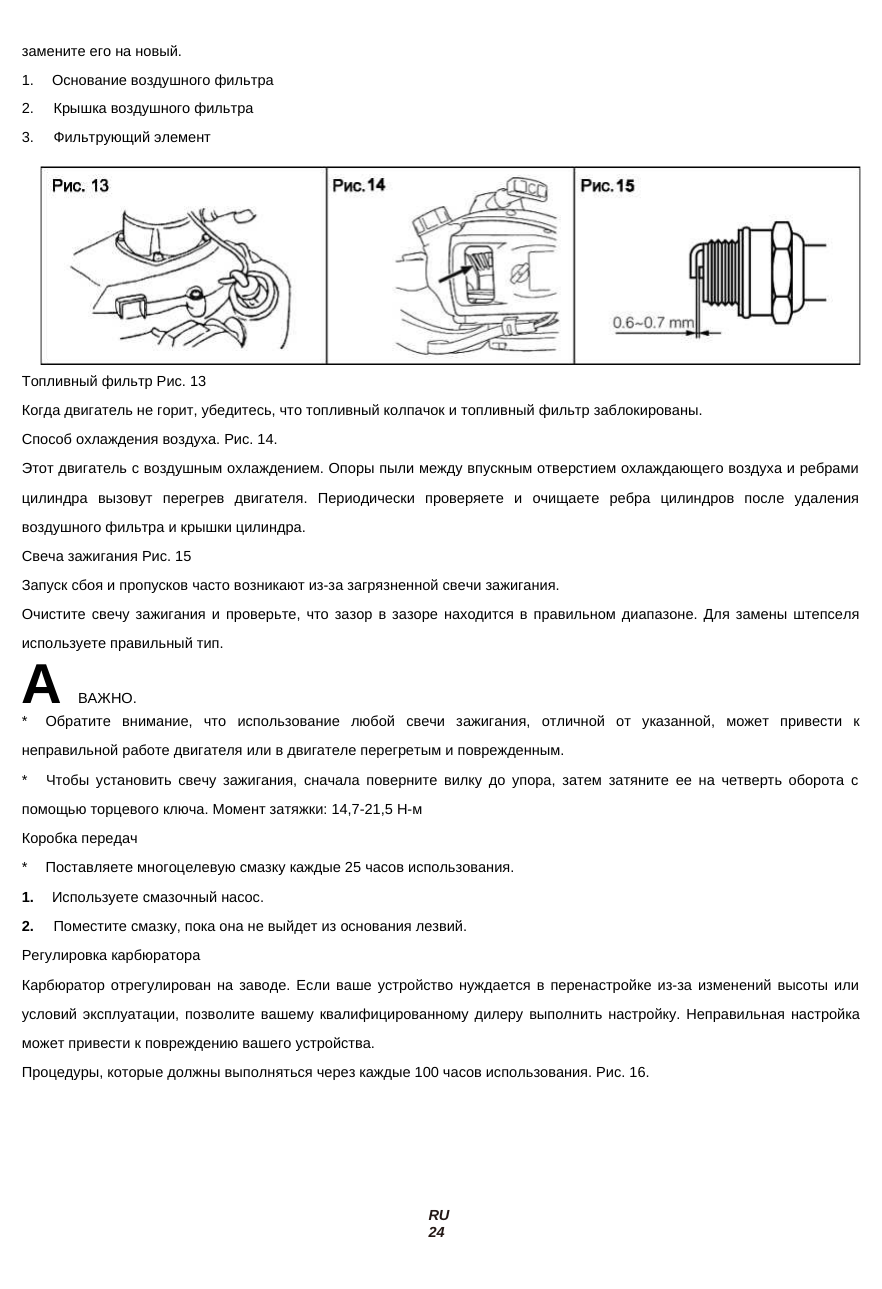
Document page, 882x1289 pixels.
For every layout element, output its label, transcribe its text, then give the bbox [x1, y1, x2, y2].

list Обратите внимание, что использование любой свечи зажигания, отличной от указанной, может привести к неправильной работе двигателя или в двигателе перегретым и поврежденным. [22, 713, 861, 759]
list Поставляете многоцелевую смазку каждые 25 часов использования. [22, 859, 861, 876]
list Фильтрующий элемент [22, 129, 861, 146]
text А ВАЖНО. [22, 664, 861, 713]
text Запуск сбоя и пропусков часто возникают из-за загрязненной свечи зажигания. [22, 577, 861, 594]
text Способ охлаждения воздуха. Рис. 14. [22, 431, 861, 448]
picture [40, 166, 861, 365]
text Когда двигатель не горит, убедитесь, что топливный колпачок и топливный фильтр заблокированы. [22, 402, 861, 419]
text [22, 42, 861, 59]
text Коробка передач [22, 830, 861, 847]
text Этот двигатель с воздушным охлаждением. Опоры пыли между впускным отверстием охлаждающего воздуха и ребрами цилиндра вызовут перегрев двигателя. Периодически проверяете и очищаете ребра цилиндров после удаления воздушного фильтра и крышки цилиндра. [22, 460, 861, 535]
list Используете смазочный насос. [22, 888, 861, 905]
list Основание воздушного фильтра [22, 71, 861, 88]
text Процедуры, которые должны выполняться через каждые 100 часов использования. Рис. 16. [22, 1064, 861, 1081]
text Свеча зажигания Рис. 15 [22, 548, 861, 564]
list Поместите смазку, пока она не выйдет из основания лезвий. [53, 918, 861, 934]
list Чтобы установить свечу зажигания, сначала поверните вилку до упора, затем затяните ее на четверть оборота с помощью торцевого ключа. Момент затяжки: 14,7-21,5 Н-м [22, 771, 861, 817]
text Регулировка карбюратора [22, 947, 861, 964]
text Очистите свечу зажигания и проверьте, что зазор в зазоре находится в правильном диапазоне. Для замены штепселя используете правильный тип. [22, 606, 861, 652]
text Топливный фильтр Рис. 13 [22, 373, 861, 389]
text Карбюратор отрегулирован на заводе. Если ваше устройство нуждается в перенастройке из-за изменений высоты или условий эксплуатации, позволите вашему квалифицированному дилеру выполнить настройку. Неправильная настройка может привести к повреждению вашего устройства. [22, 976, 861, 1052]
list Крышка воздушного фильтра [22, 100, 861, 117]
